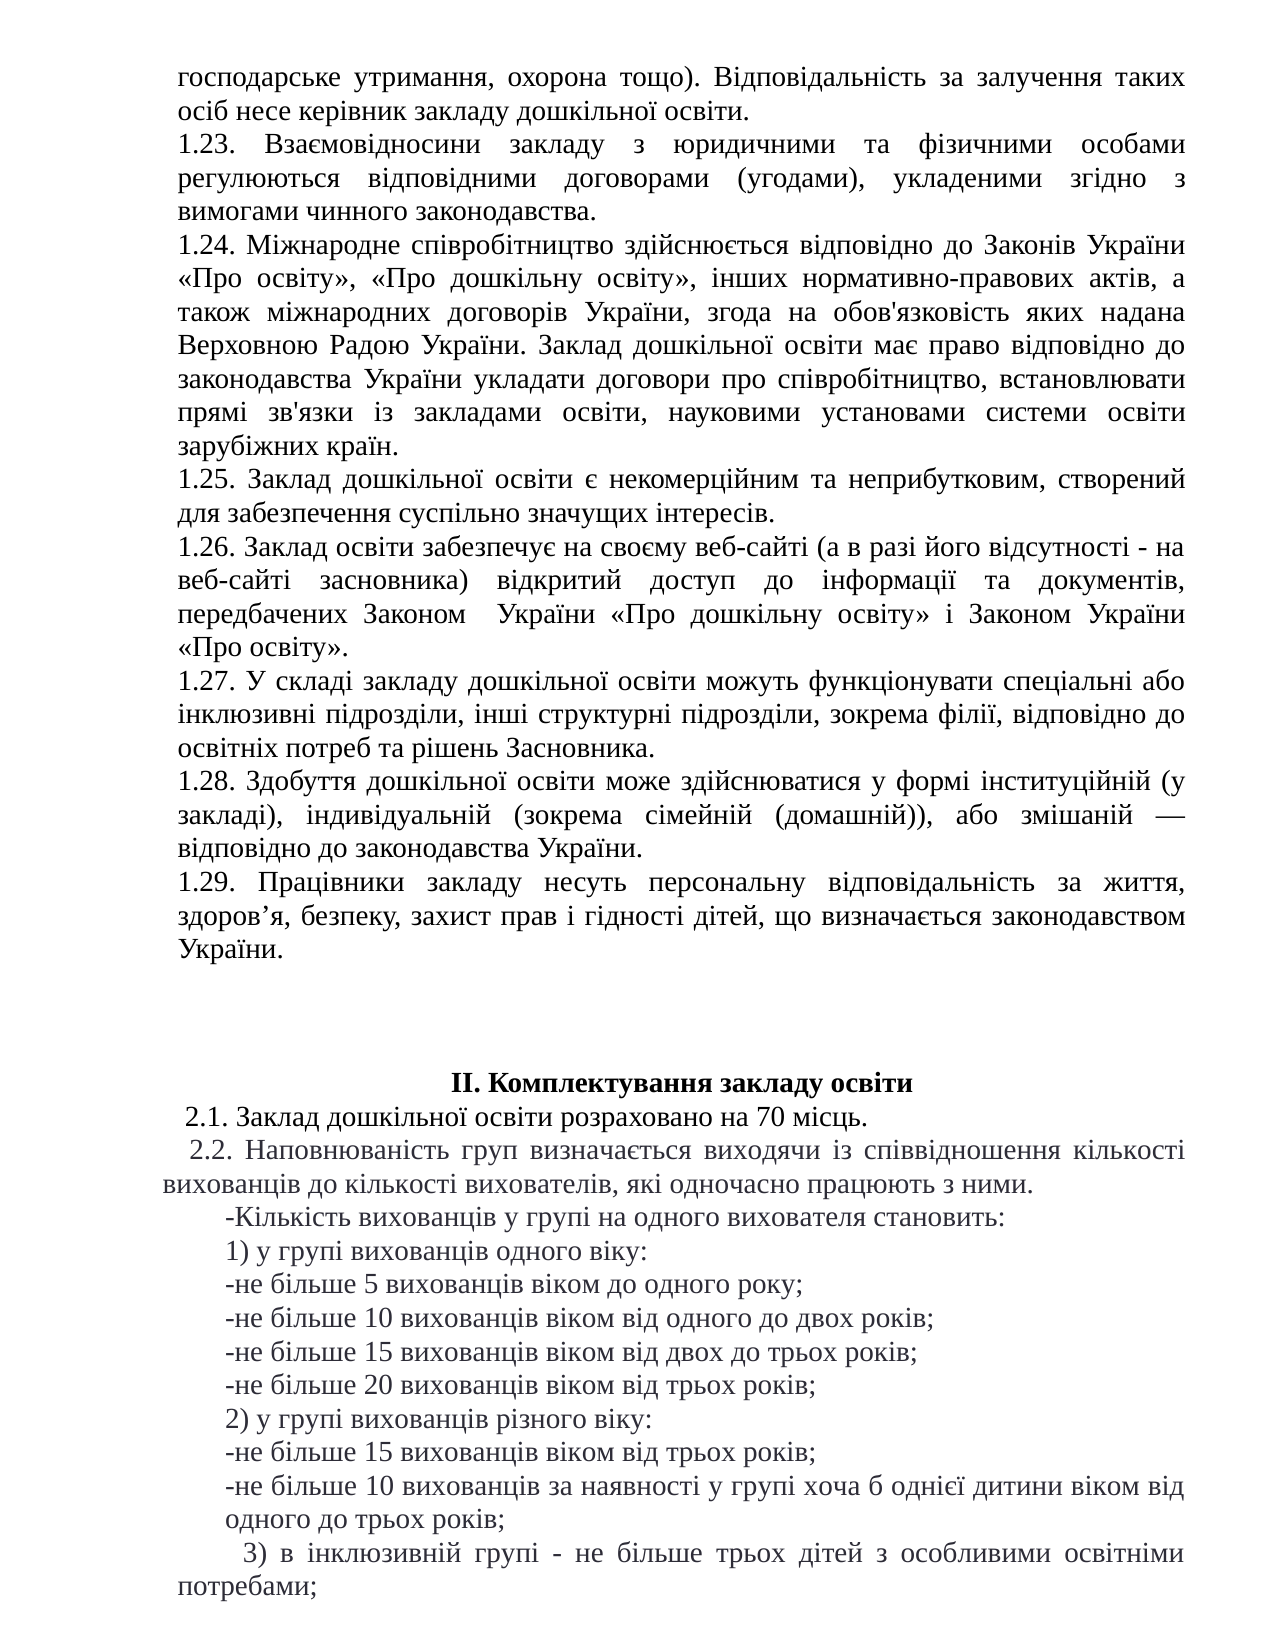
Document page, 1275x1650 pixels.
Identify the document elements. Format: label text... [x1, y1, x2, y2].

text -не більше 10 вихованців віком від одного до двох років; [225, 1300, 1186, 1334]
text -не більше 20 вихованців віком від трьох років; [225, 1367, 1186, 1401]
text 2) у групі вихованців різного віку: [225, 1401, 1186, 1434]
text -не більше 10 вихованців за наявності у групі хоча б однієї дитини віком від одного до трьох років; [225, 1468, 1186, 1535]
text 1.28. Здобуття дошкільної освіти може здійснюватися у формі інституційній (у закладі), індивідуальній (зокрема сімейній (домашній)), або змішаній — відповідно до законодавства України. [177, 763, 1186, 864]
text 1.23. Взаємовідносини закладу з юридичними та фізичними особами регулюються відповідними договорами (угодами), укладеними згідно з вимогами чинного законодавства. [177, 126, 1186, 227]
text 2.1. Заклад дошкільної освіти розраховано на 70 місць. [177, 1099, 1186, 1132]
text 3) в інклюзивній групі - не більше трьох дітей з особливими освітніми потребами; [177, 1535, 1186, 1602]
text II. Комплектування закладу освіти [177, 1065, 1186, 1099]
text -не більше 15 вихованців віком від двох до трьох років; [225, 1334, 1186, 1367]
text 1.29. Працівники закладу несуть персональну відповідальність за життя, здоров’я, безпеку, захист прав і гідності дітей, що визначається законодавством України. [177, 864, 1186, 965]
text 2.2. Наповнюваність груп визначається виходячи із співвідношення кількості вихованців до кількості вихователів, які одночасно працюють з ними. [162, 1132, 1186, 1199]
text 1) у групі вихованців одного віку: [225, 1233, 1186, 1267]
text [177, 59, 1186, 126]
text -Кількість вихованців у групі на одного вихователя становить: [225, 1199, 1186, 1233]
text 1.26. Заклад освіти забезпечує на своєму веб-сайті (а в разі його відсутності - на веб-сайті засновника) відкритий доступ до інформації та документів, передбачених Законом України «Про дошкільну освіту» і Законом України «Про освіту». [177, 529, 1186, 663]
text 1.25. Заклад дошкільної освіти є некомерційним та неприбутковим, створений для забезпечення суспільно значущих інтересів. [177, 462, 1186, 529]
text 1.27. У складі закладу дошкільної освіти можуть функціонувати спеціальні або інклюзивні підрозділи, інші структурні підрозділи, зокрема філії, відповідно до освітніх потреб та рішень Засновника. [177, 663, 1186, 763]
text 1.24. Міжнародне співробітництво здійснюється відповідно до Законів України «Про освіту», «Про дошкільну освіту», інших нормативно-правових актів, а також міжнародних договорів України, згода на обов'язковість яких надана Верховною Радою України. Заклад дошкільної освіти має право відповідно до законодавства України укладати договори про співробітництво, встановлювати прямі зв'язки із закладами освіти, науковими установами системи освіти зарубіжних країн. [177, 227, 1186, 462]
text -не більше 5 вихованців віком до одного року; [225, 1267, 1186, 1300]
text -не більше 15 вихованців віком від трьох років; [225, 1434, 1186, 1468]
